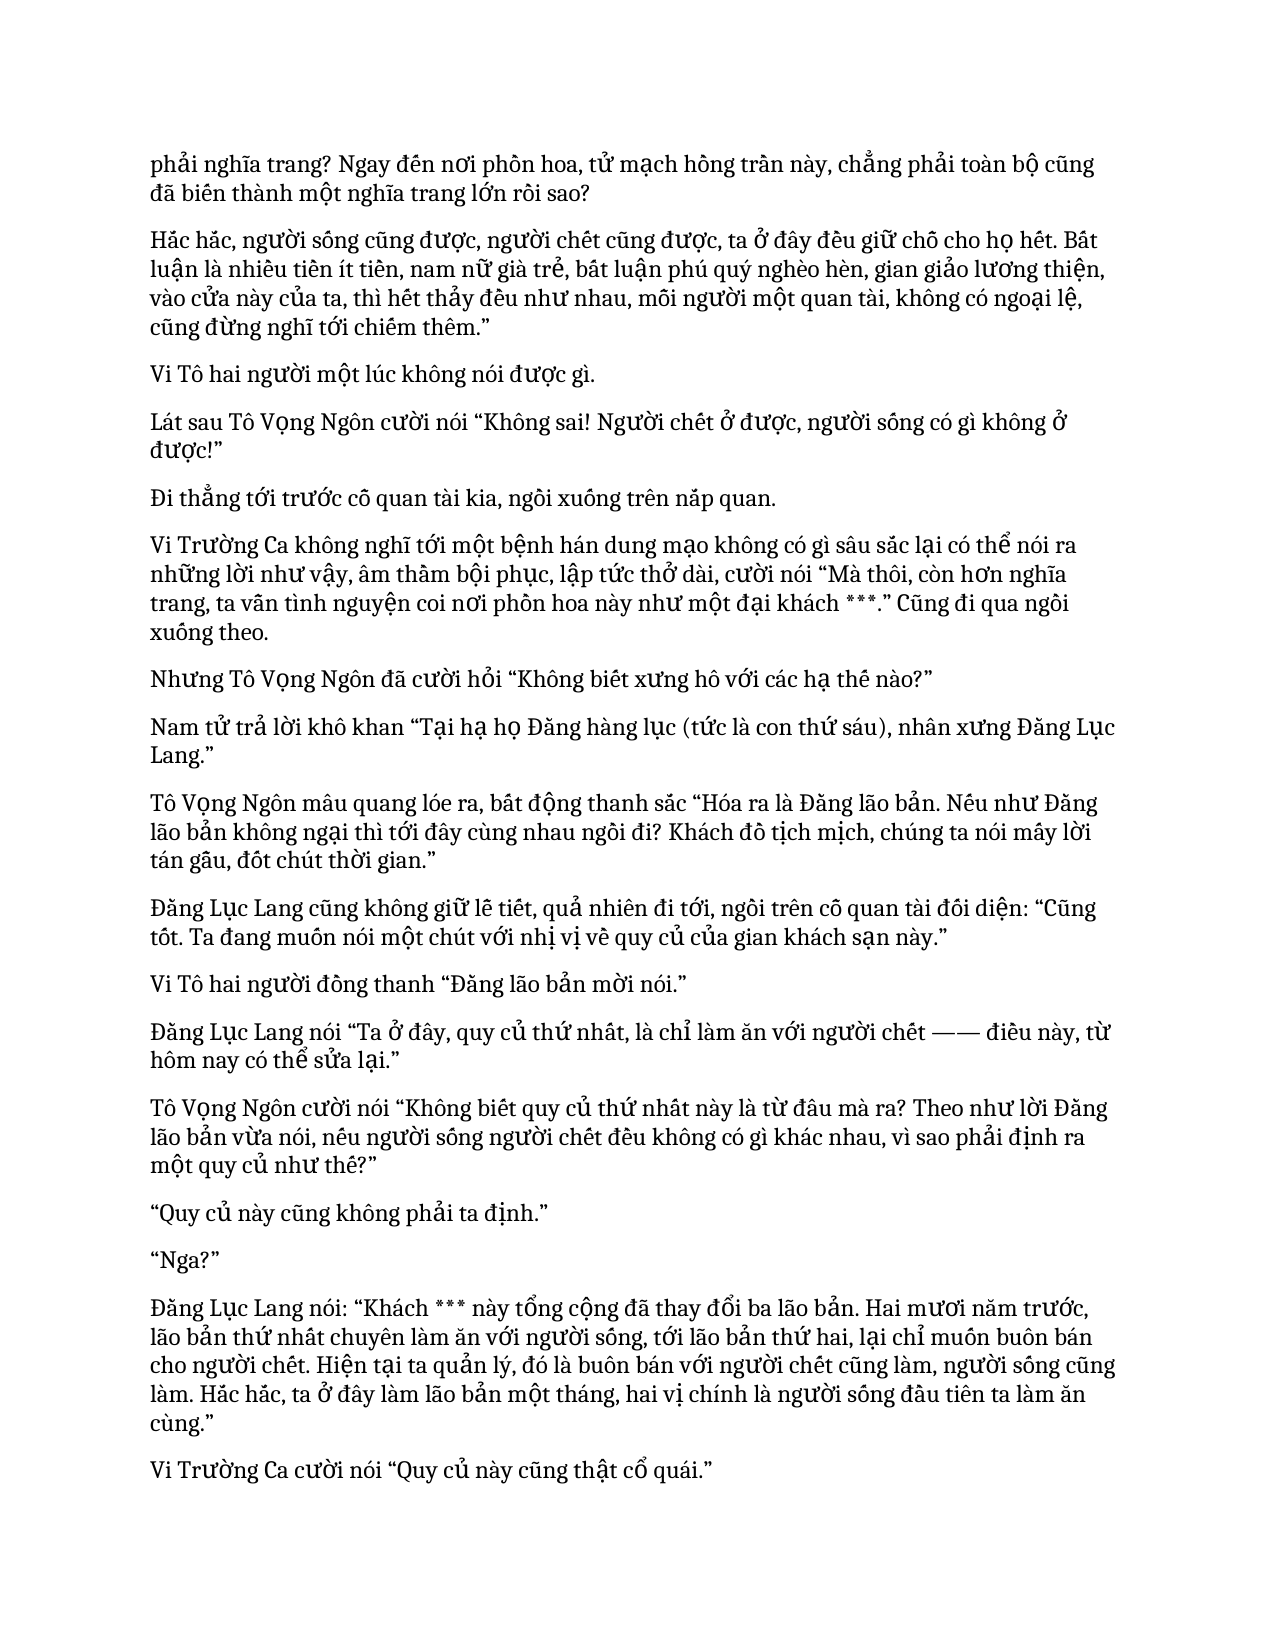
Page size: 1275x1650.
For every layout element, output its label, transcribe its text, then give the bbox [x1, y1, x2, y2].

text Vi Trường Ca không nghĩ tới một bệnh hán dung mạo không có gì sâu sắc lại có thể nói ra những lời như vậy, âm thầm bội phục, lập tức thở dài, cười nói “Mà thôi, còn hơn nghĩa trang, ta vẫn tình nguyện coi nơi phồn hoa này như một đại khách ***.” Cũng đi qua ngồi xuống theo. [150, 531, 1125, 646]
text Tô Vọng Ngôn mâu quang lóe ra, bất động thanh sắc “Hóa ra là Đằng lão bản. Nếu như Đằng lão bản không ngại thì tới đây cùng nhau ngồi đi? Khách đồ tịch mịch, chúng ta nói mấy lời tán gẫu, đốt chút thời gian.” [150, 789, 1125, 875]
text Vi Tô hai người đồng thanh “Đằng lão bản mời nói.” [150, 970, 1125, 999]
text Đằng Lục Lang nói: “Khách *** này tổng cộng đã thay đổi ba lão bản. Hai mươi năm trước, lão bản thứ nhất chuyên làm ăn với người sống, tới lão bản thứ hai, lại chỉ muốn buôn bán cho người chết. Hiện tại ta quản lý, đó là buôn bán với người chết cũng làm, người sống cũng làm. Hắc hắc, ta ở đây làm lão bản một tháng, hai vị chính là người sống đầu tiên ta làm ăn cùng.” [150, 1294, 1125, 1437]
text Nhưng Tô Vọng Ngôn đã cười hỏi “Không biết xưng hô với các hạ thế nào?” [150, 665, 1125, 694]
text Đi thẳng tới trước cỗ quan tài kia, ngồi xuống trên nắp quan. [150, 484, 1125, 512]
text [150, 150, 1125, 207]
text “Quy củ này cũng không phải ta định.” [150, 1199, 1125, 1227]
text Đằng Lục Lang nói “Ta ở đây, quy củ thứ nhất, là chỉ làm ăn với người chết —— điều này, từ hôm nay có thể sửa lại.” [150, 1017, 1125, 1075]
text Vi Tô hai người một lúc không nói được gì. [150, 360, 1125, 389]
text Vi Trường Ca cười nói “Quy củ này cũng thật cổ quái.” [150, 1456, 1125, 1485]
text Nam tử trả lời khô khan “Tại hạ họ Đằng hàng lục (tức là con thứ sáu), nhân xưng Đằng Lục Lang.” [150, 712, 1125, 770]
text “Nga?” [150, 1246, 1125, 1275]
text Tô Vọng Ngôn cười nói “Không biết quy củ thứ nhất này là từ đâu mà ra? Theo như lời Đằng lão bản vừa nói, nếu người sống người chết đều không có gì khác nhau, vì sao phải định ra một quy củ như thế?” [150, 1094, 1125, 1180]
text Hắc hắc, người sống cũng được, người chết cũng được, ta ở đây đều giữ chỗ cho họ hết. Bất luận là nhiều tiền ít tiền, nam nữ già trẻ, bất luận phú quý nghèo hèn, gian giảo lương thiện, vào cửa này của ta, thì hết thảy đều như nhau, mỗi người một quan tài, không có ngoại lệ, cũng đừng nghĩ tới chiếm thêm.” [150, 226, 1125, 341]
text Lát sau Tô Vọng Ngôn cười nói “Không sai! Người chết ở được, người sống có gì không ở được!” [150, 407, 1125, 465]
text Đằng Lục Lang cũng không giữ lễ tiết, quả nhiên đi tới, ngồi trên cỗ quan tài đối diện: “Cũng tốt. Ta đang muốn nói một chút với nhị vị về quy củ của gian khách sạn này.” [150, 894, 1125, 951]
